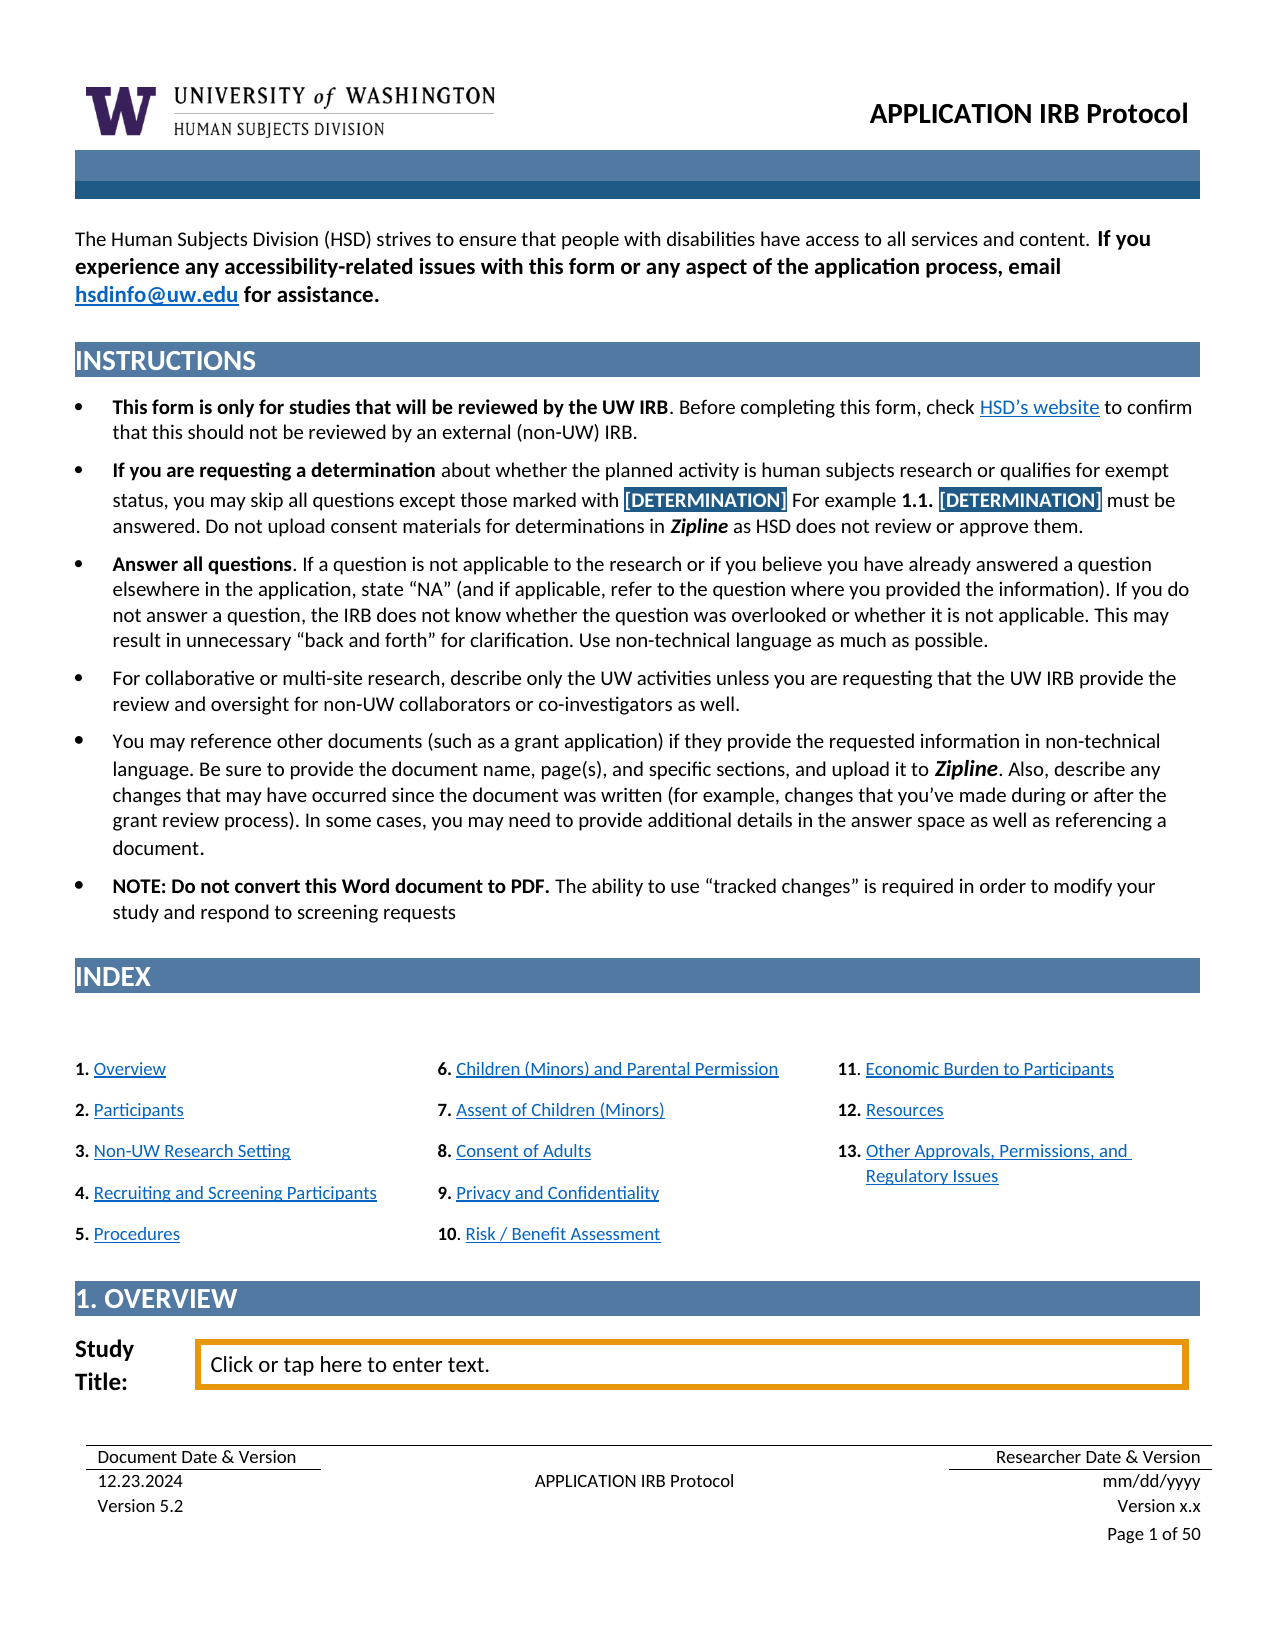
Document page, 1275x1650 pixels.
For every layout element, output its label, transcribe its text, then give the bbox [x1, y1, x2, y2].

text 8. Consent of Adults [437, 1139, 800, 1162]
text 1. OVERVIEW [75, 1281, 1200, 1316]
text INDEX [75, 958, 1200, 993]
table_header APPLICATION IRB Protocol [673, 75, 1200, 150]
text 10. Risk / Benefit Assessment [437, 1222, 800, 1245]
text INSTRUCTIONS [75, 342, 1200, 377]
text 11. Economic Burden to Participants [837, 1057, 1200, 1080]
text 5. Procedures [75, 1222, 400, 1245]
text 9. Privacy and Confidentiality [437, 1181, 800, 1204]
text The Human Subjects Division (HSD) strives to ensure that people with disabilities have access to all services and content. If you experience any accessibility-related issues with this form or any aspect of the application process, email hsdinfo@uw.edu for assistance. [75, 224, 1200, 308]
text Study Title: [75, 1333, 1200, 1396]
table_header [75, 75, 673, 150]
list NOTE: Do not convert this Word document to PDF. The ability to use “tracked changes” is required in order to modify your study and respond to screening requests [75, 873, 1200, 924]
text 3. Non-UW Research Setting [75, 1139, 400, 1162]
table_cell [75, 181, 1200, 199]
list Answer all questions. If a question is not applicable to the research or if you believe you have already answered a question elsewhere in the application, state “NA” (and if applicable, refer to the question where you provided the information). If you do not answer a question, the IRB does not know whether the question was overlooked or whether it is not applicable. This may result in unnecessary “back and forth” for clarification. Use non-technical language as much as possible. [75, 551, 1200, 653]
text 12. Resources [837, 1098, 1200, 1121]
picture [86, 87, 495, 138]
text 6. Children (Minors) and Parental Permission [437, 1057, 800, 1080]
table_cell [75, 150, 1200, 181]
list If you are requesting a determination about whether the planned activity is human subjects research or qualifies for exempt status, you may skip all questions except those marked with [DETERMINATION] For example 1.1. [DETERMINATION] must be answered. Do not upload consent materials for determinations in Zipline as HSD does not review or approve them. [75, 457, 1200, 539]
list You may reference other documents (such as a grant application) if they provide the requested information in non-technical language. Be sure to provide the document name, page(s), and specific sections, and upload it to Zipline. Also, describe any changes that may have occurred since the document was written (for example, changes that you’ve made during or after the grant review process). In some cases, you may need to provide additional details in the answer space as well as referencing a document. [75, 729, 1200, 861]
text 13. Other Approvals, Permissions, and Regulatory Issues [837, 1139, 1200, 1187]
text 1. Overview [75, 1057, 400, 1080]
text 2. Participants [75, 1098, 400, 1121]
text 7. Assent of Children (Minors) [437, 1098, 800, 1121]
list For collaborative or multi-site research, describe only the UW activities unless you are requesting that the UW IRB provide the review and oversight for non-UW collaborators or co-investigators as well. [75, 665, 1200, 716]
list This form is only for studies that will be reviewed by the UW IRB. Before completing this form, check HSD’s website to confirm that this should not be reviewed by an external (non-UW) IRB. [75, 394, 1200, 445]
text 4. Recruiting and Screening Participants [75, 1181, 400, 1204]
